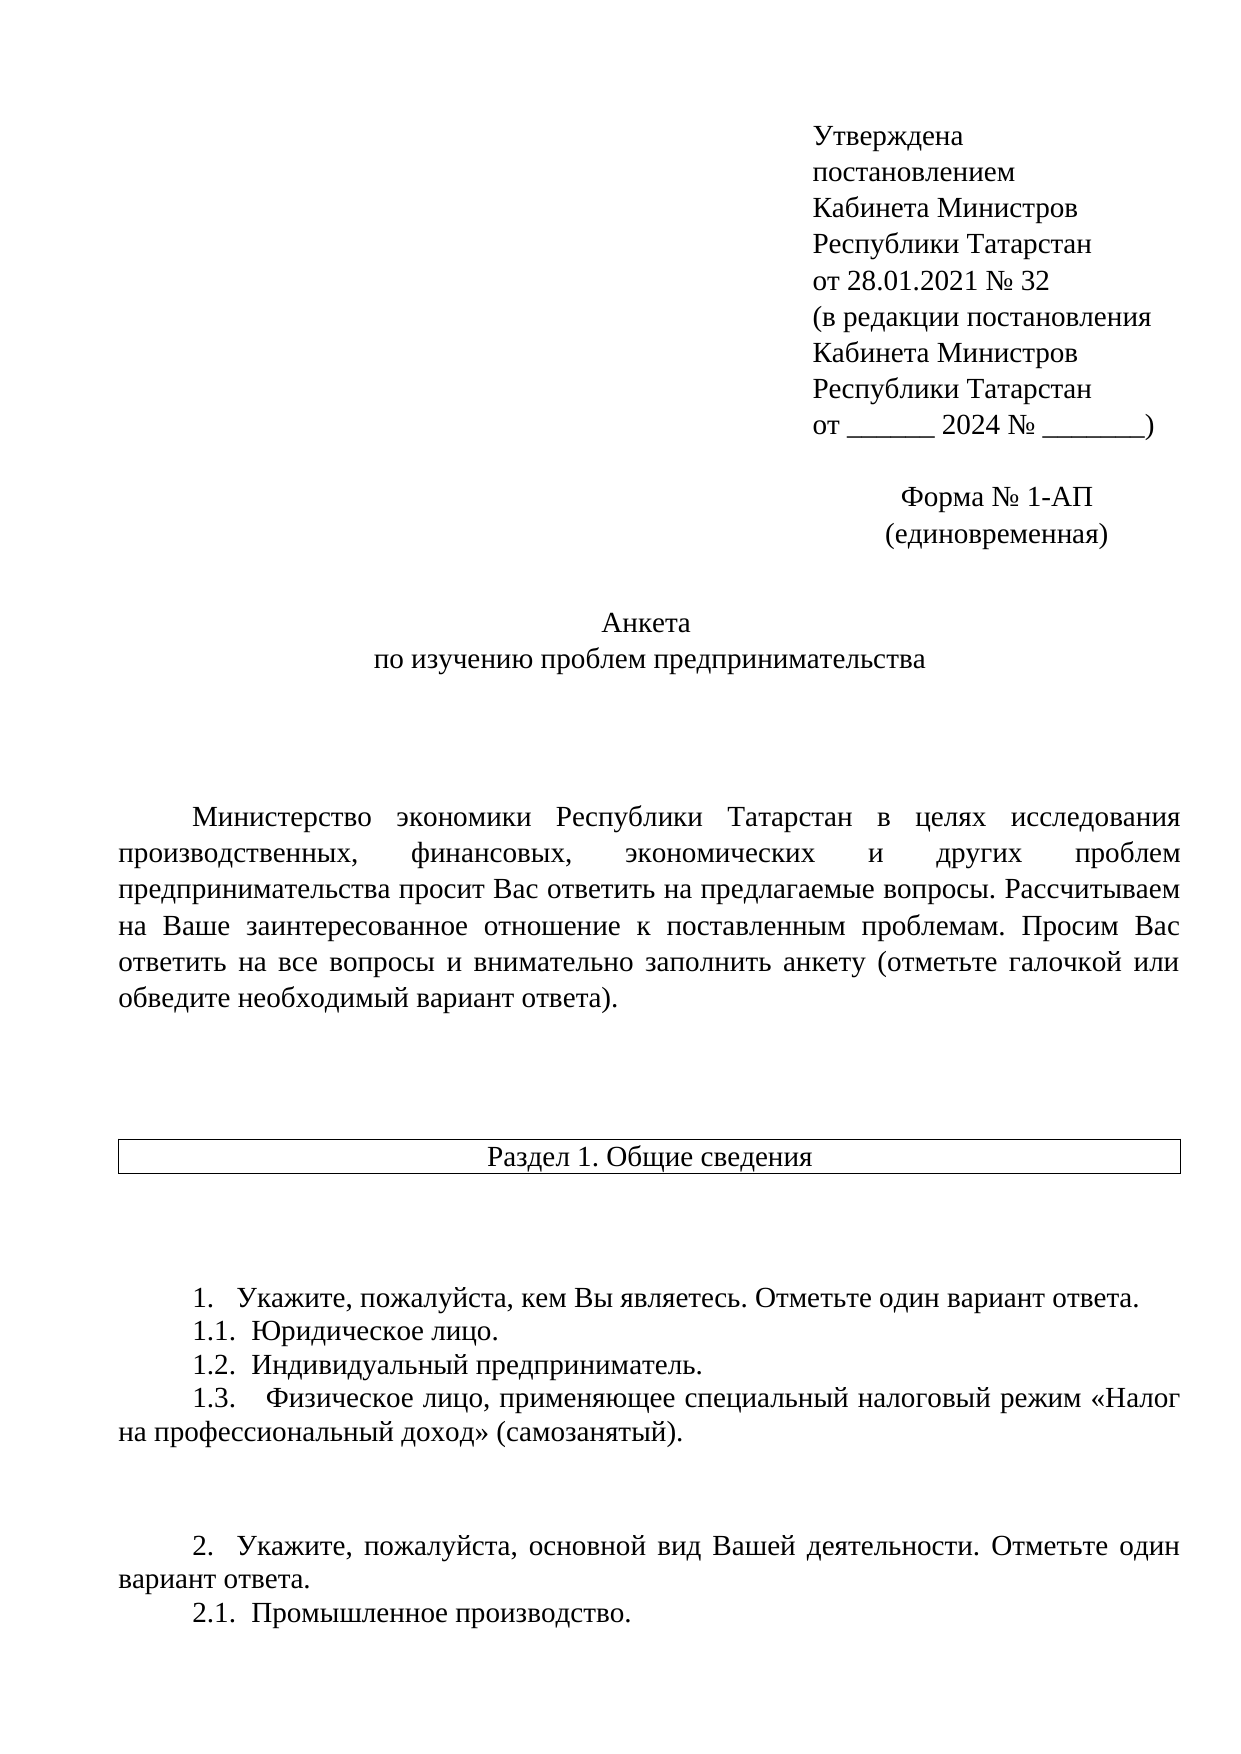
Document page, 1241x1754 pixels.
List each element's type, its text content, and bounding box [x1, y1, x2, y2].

text Республики Татарстан [812, 227, 1181, 260]
text постановлением [812, 154, 1181, 188]
text Утверждена [812, 118, 1181, 152]
table_header Раздел 1. Общие сведения [119, 1140, 1180, 1173]
list Укажите, пожалуйста, основной вид Вашей деятельности. Отметьте один вариант ответа. [118, 1528, 1181, 1595]
text Кабинета Министров [812, 190, 1181, 224]
text от ______ 2024 № _______) [812, 407, 1181, 441]
text (в редакции постановления [812, 299, 1181, 332]
text Анкета по изучению проблем предпринимательства [118, 605, 1181, 674]
text Республики Татарстан [812, 371, 1181, 405]
text Министерство экономики Республики Татарстан в целях исследования производственных, финансовых, экономических и других проблем предпринимательства просит Вас ответить на предлагаемые вопросы. Рассчитываем на Ваше заинтересованное отношение к поставленным проблемам. Просим Вас ответить на все вопросы и внимательно заполнить анкету (отметьте галочкой или обведите необходимый вариант ответа). [118, 799, 1181, 1013]
list Физическое лицо, применяющее специальный налоговый режим «Налог на профессиональный доход» (самозанятый). [118, 1380, 1181, 1447]
text Кабинета Министров [812, 335, 1181, 368]
text Форма № 1-АП [812, 479, 1181, 513]
list 2.1. Промышленное производство. [192, 1595, 1181, 1628]
list Юридическое лицо. [192, 1313, 1181, 1347]
list Индивидуальный предприниматель. [192, 1347, 1181, 1380]
text от 28.01.2021 № 32 [812, 263, 1181, 296]
text (единовременная) [812, 516, 1181, 549]
list Укажите, пожалуйста, кем Вы являетесь. Отметьте один вариант ответа. [192, 1280, 1181, 1313]
